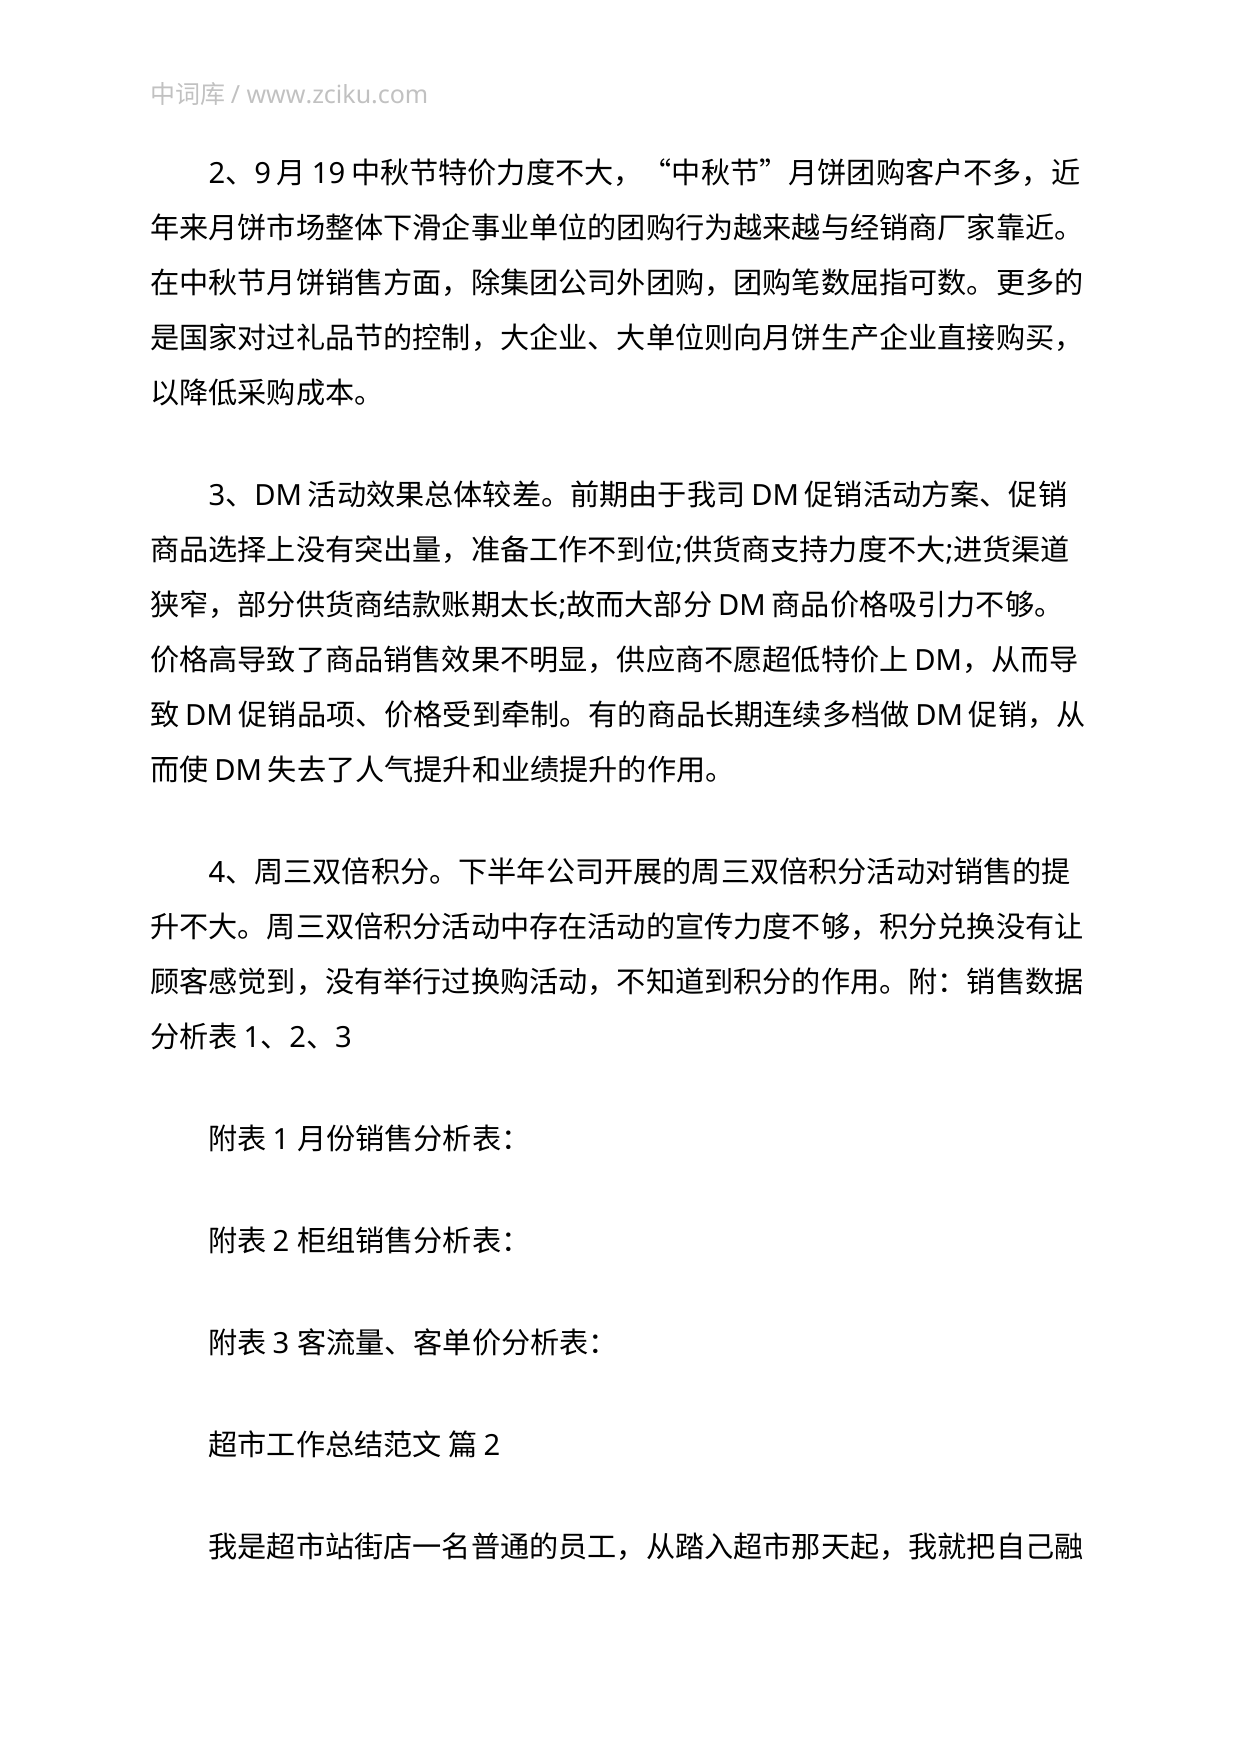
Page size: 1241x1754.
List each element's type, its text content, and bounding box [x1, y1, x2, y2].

text 4、周三双倍积分。下半年公司开展的周三双倍积分活动对销售的提升不大。周三双倍积分活动中存在活动的宣传力度不够，积分兑换没有让顾客感觉到，没有举行过换购活动，不知道到积分的作用。附：销售数据分析表1、2、3 [150, 848, 1090, 1056]
text 附表2 柜组销售分析表： [150, 1217, 1090, 1259]
text 附表3 客流量、客单价分析表： [150, 1319, 1090, 1362]
text 附表1 月份销售分析表： [150, 1115, 1090, 1158]
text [150, 1523, 1090, 1565]
text 3、DM活动效果总体较差。前期由于我司DM促销活动方案、促销商品选择上没有突出量，准备工作不到位;供货商支持力度不大;进货渠道狭窄，部分供货商结款账期太长;故而大部分DM商品价格吸引力不够。价格高导致了商品销售效果不明显，供应商不愿超低特价上DM，从而导致DM促销品项、价格受到牵制。有的商品长期连续多档做DM促销，从而使DM失去了人气提升和业绩提升的作用。 [150, 471, 1090, 789]
text 超市工作总结范文 篇2 [150, 1421, 1090, 1463]
text 2、9月19中秋节特价力度不大，“中秋节”月饼团购客户不多，近年来月饼市场整体下滑企事业单位的团购行为越来越与经销商厂家靠近。在中秋节月饼销售方面，除集团公司外团购，团购笔数屈指可数。更多的是国家对过礼品节的控制，大企业、大单位则向月饼生产企业直接购买，以降低采购成本。 [150, 150, 1090, 412]
